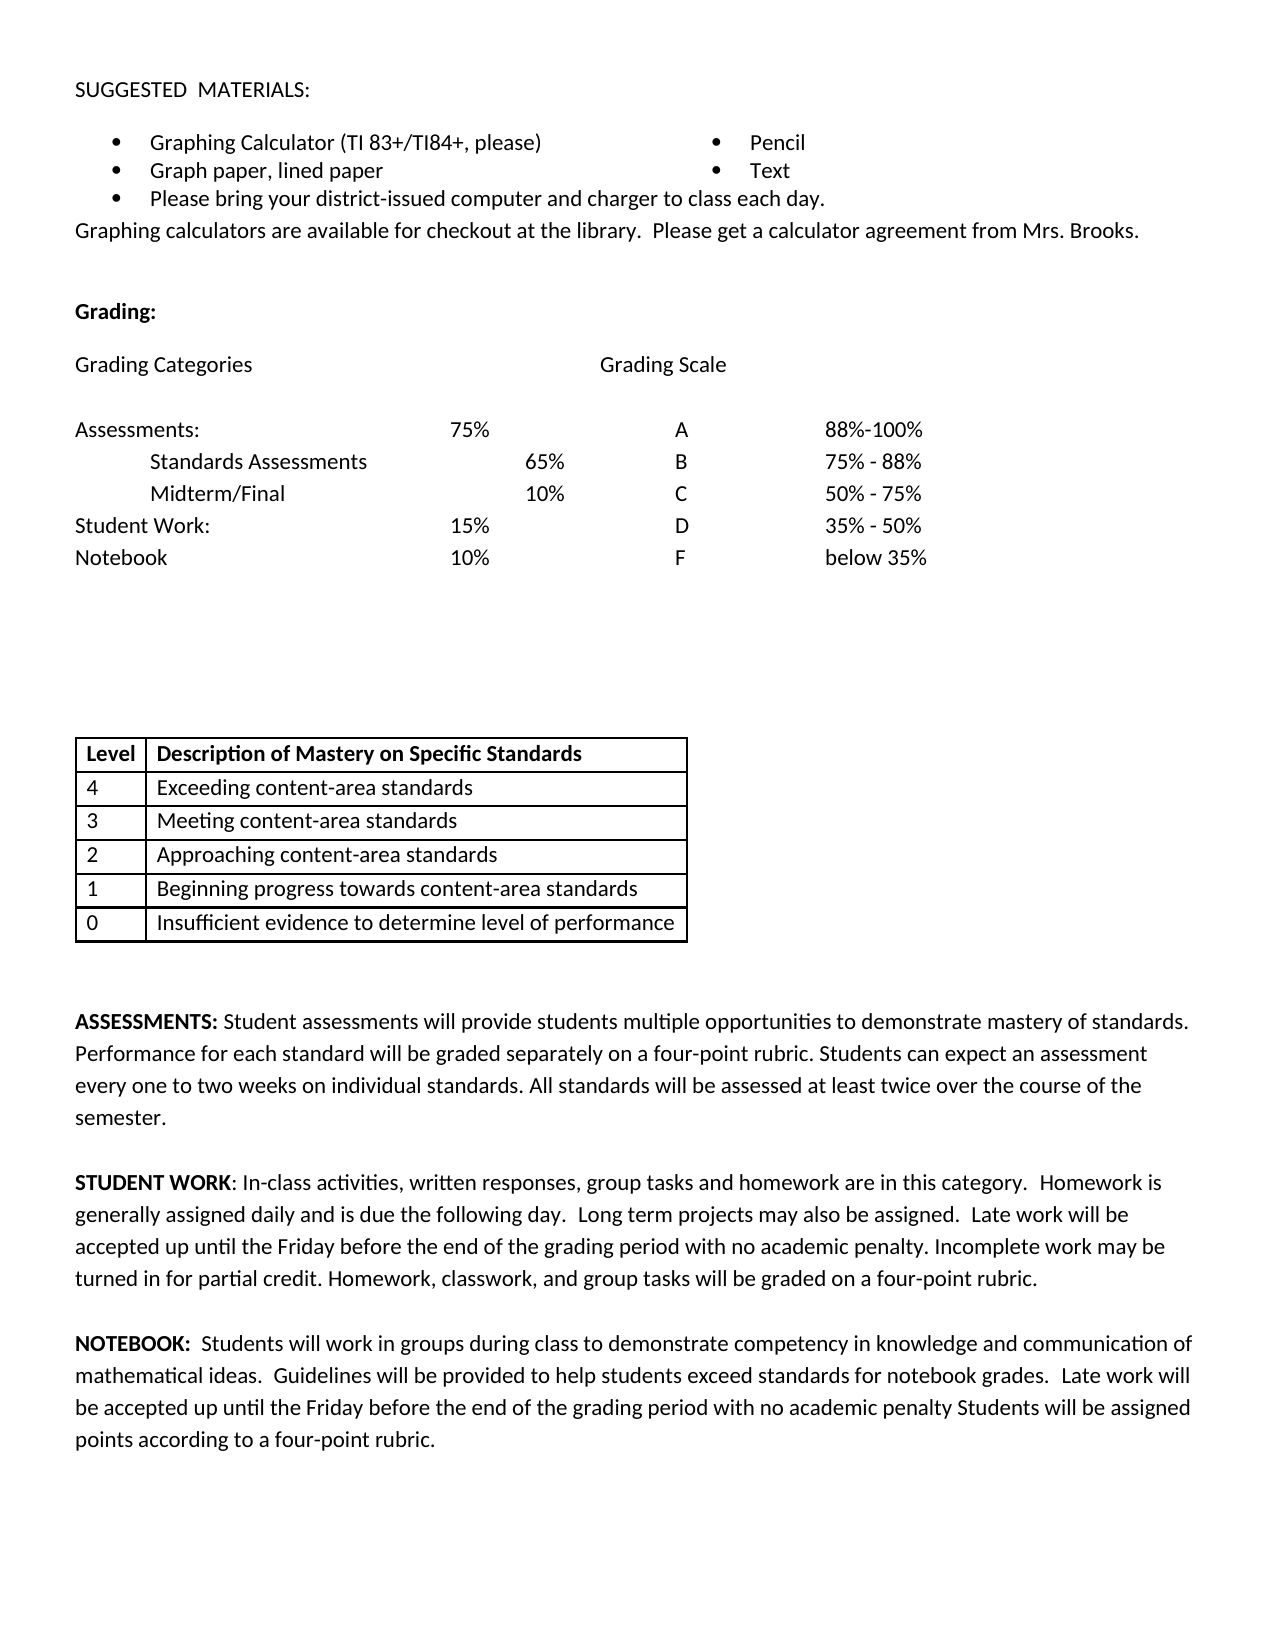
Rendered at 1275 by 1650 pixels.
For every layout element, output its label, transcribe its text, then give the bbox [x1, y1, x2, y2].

table_cell 3 [77, 807, 145, 838]
table_cell Beginning progress towards content-area standards [147, 875, 686, 906]
table_cell 4 [77, 773, 145, 804]
table_cell Approaching content-area standards [147, 841, 686, 872]
text NOTEBOOK: Students will work in groups during class to demonstrate competency in knowledge and communication of mathematical ideas. Guidelines will be provided to help students exceed standards for notebook grades. Late work will be accepted up until the Friday before the end of the grading period with no academic penalty Students will be assigned points according to a four-point rubric. [75, 1329, 1200, 1453]
text Standards Assessments 65% B 75% - 88% [75, 447, 1200, 475]
list Graphing Calculator (TI 83+/TI84+, please) [112, 128, 600, 156]
table_header Description of Mastery on Specific Standards [147, 739, 686, 771]
table_cell Insufficient evidence to determine level of performance [147, 909, 686, 940]
text Midterm/Final 10% C 50% - 75% [75, 479, 1200, 507]
text SUGGESTED MATERIALS: [75, 75, 1200, 103]
text STUDENT WORK: In-class activities, written responses, group tasks and homework are in this category. Homework is generally assigned daily and is due the following day. Long term projects may also be assigned. Late work will be accepted up until the Friday before the end of the grading period with no academic penalty. Incomplete work may be turned in for partial credit. Homework, classwork, and group tasks will be graded on a four-point rubric. [75, 1168, 1200, 1292]
text Assessments: 75% A 88%-100% [75, 415, 1200, 443]
table_cell 1 [77, 875, 145, 906]
text Student Work: 15% D 35% - 50% [75, 511, 1200, 539]
table_cell 2 [77, 841, 145, 872]
list Text [712, 156, 1200, 184]
table_cell Exceeding content-area standards [147, 773, 686, 804]
table_header Level [77, 739, 145, 771]
table_cell 0 [77, 909, 145, 940]
list Pencil [712, 128, 1200, 156]
table_cell Meeting content-area standards [147, 807, 686, 838]
text Graphing calculators are available for checkout at the library. Please get a calculator agreement from Mrs. Brooks. [75, 216, 1200, 244]
list Graph paper, lined paper [112, 156, 600, 184]
text Grading Categories Grading Scale [75, 350, 1200, 378]
text ASSESSMENTS: Student assessments will provide students multiple opportunities to demonstrate mastery of standards. Performance for each standard will be graded separately on a four-point rubric. Students can expect an assessment every one to two weeks on individual standards. All standards will be assessed at least twice over the course of the semester. [75, 1007, 1200, 1131]
text Grading: [75, 297, 1200, 325]
text Notebook 10% F below 35% [75, 543, 1200, 571]
list Please bring your district-issued computer and charger to class each day. [112, 184, 1200, 212]
